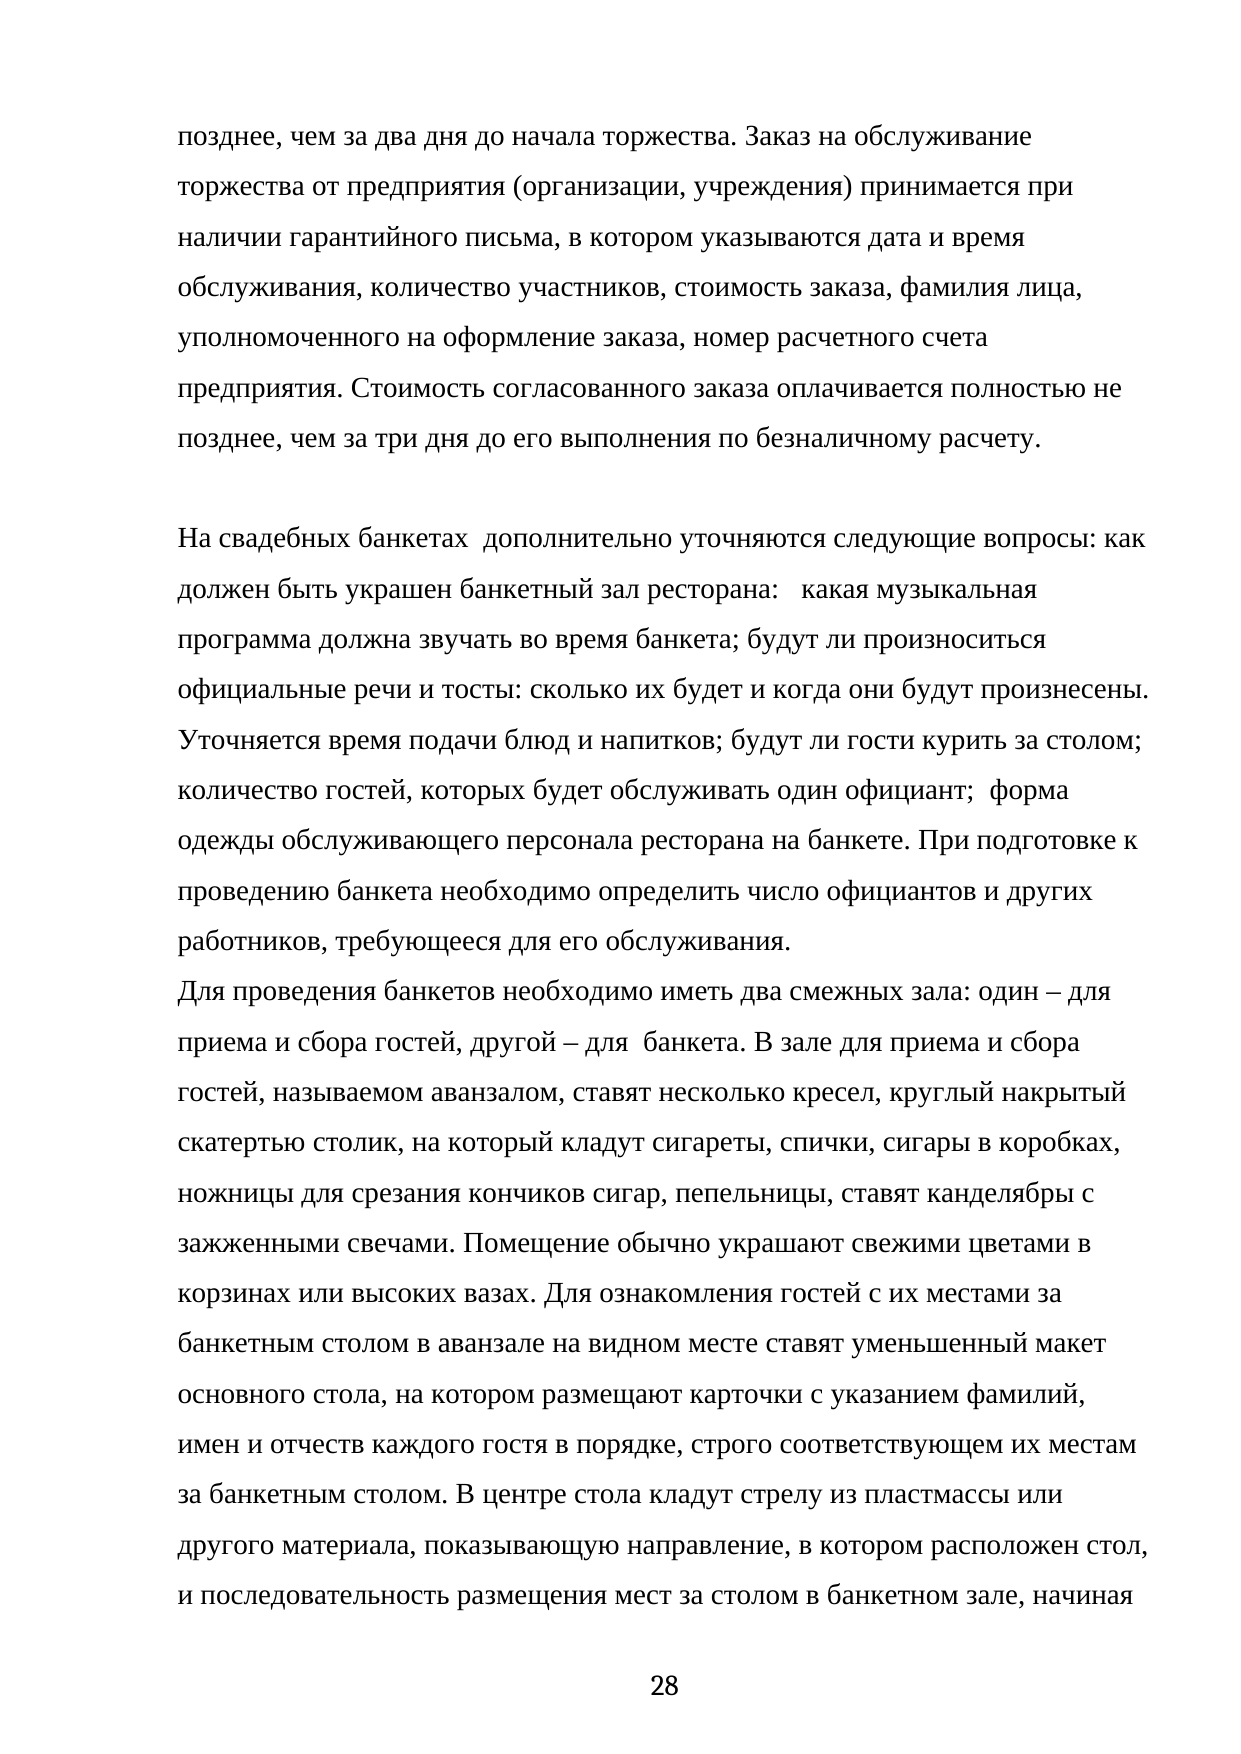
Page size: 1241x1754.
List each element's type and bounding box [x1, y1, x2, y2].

text [177, 118, 1152, 1611]
